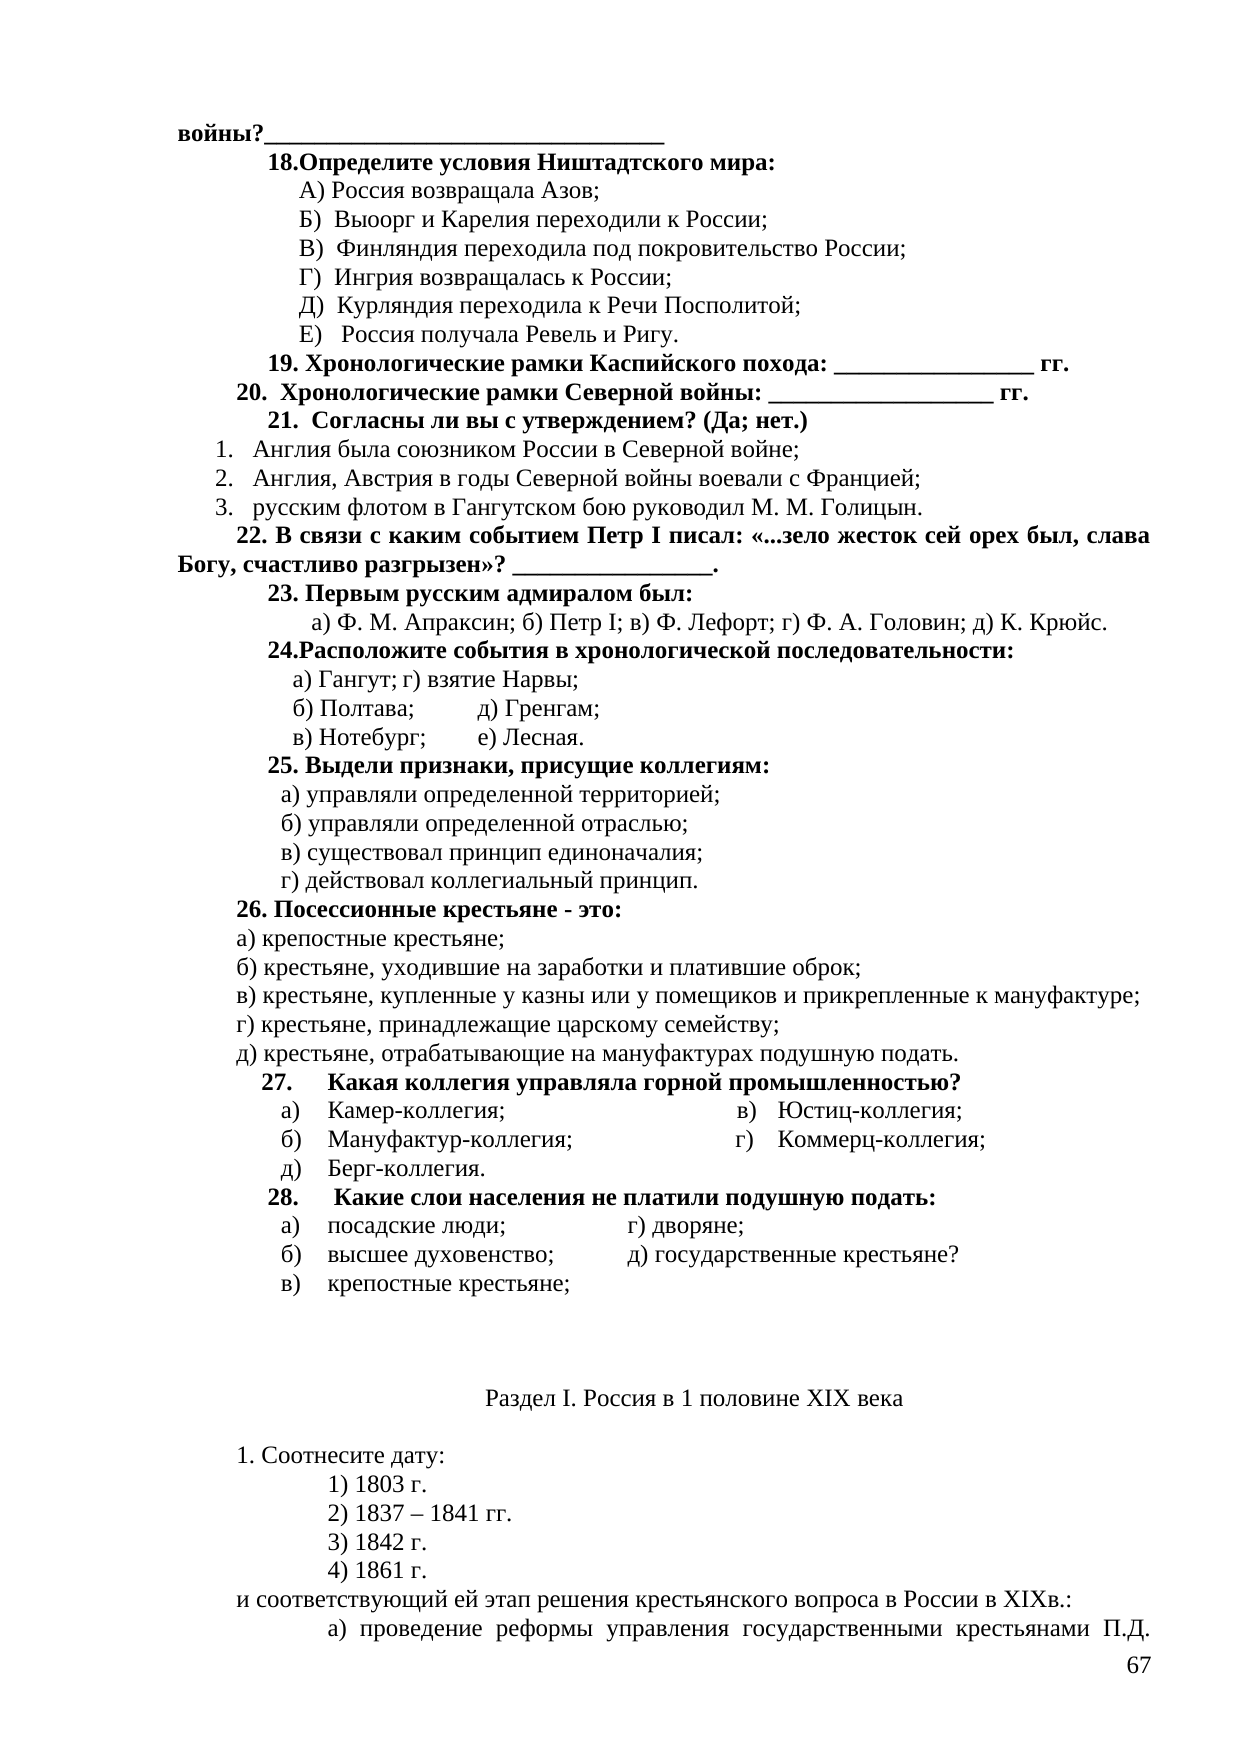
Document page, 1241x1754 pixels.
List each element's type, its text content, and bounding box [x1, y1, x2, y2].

text б) управляли определенной отраслью; [236, 808, 1152, 837]
text Б) Выоорг и Карелия переходили к России; [177, 204, 1152, 233]
text а) посадские люди; г) дворяне; [236, 1211, 1152, 1239]
text 21. Согласны ли вы с утверждением? (Да; нет.) [177, 406, 1152, 434]
text г) действовал коллегиальный принцип. [236, 866, 1152, 894]
text а) Ф. М. Апраксин; б) Петр I; в) Ф. Лефорт; г) Ф. А. Головин; д) К. Крюйс. [177, 607, 1152, 636]
text 25. Выдели признаки, присущие коллегиям: [177, 751, 1152, 779]
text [236, 1613, 1152, 1642]
list русским флотом в Гангутском бою руководил М. М. Голицын. [215, 492, 1152, 521]
text Г) Ингрия возвращалась к России; [177, 262, 1152, 291]
text 2) 1837 – 1841 гг. [236, 1498, 1152, 1527]
text Д) Курляндия переходила к Речи Посполитой; [177, 291, 1152, 319]
list Англия была союзником России в Северной войне; [215, 434, 1152, 463]
text б) Полтава; д) Гренгам; [177, 693, 1152, 722]
text б) крестьяне, уходившие на заработки и платившие оброк; [177, 952, 1152, 981]
text а) крепостные крестьяне; [177, 923, 1152, 952]
text б) высшее духовенство; д) государственные крестьяне? [236, 1239, 1152, 1268]
text 18.Определите условия Ништадтского мира: [177, 147, 1152, 176]
text в) крепостные крестьяне; [236, 1268, 1152, 1297]
text 1. Соотнесите дату: [177, 1441, 1152, 1469]
text д) крестьяне, отрабатывающие на мануфактурах подушную подать. [177, 1038, 1152, 1067]
text А) Россия возвращала Азов; [177, 176, 1152, 204]
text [177, 118, 1152, 147]
text а) Камер-коллегия; в) Юстиц-коллегия; [236, 1096, 1152, 1124]
text 19. Хронологические рамки Каспийского похода: ________________ гг. [177, 348, 1152, 377]
text Е) Россия получала Ревель и Ригу. [177, 319, 1152, 348]
text 28. Какие слои населения не платили подушную подать: [177, 1182, 1152, 1211]
text г) крестьяне, принадлежащие царскому семейству; [177, 1009, 1152, 1038]
text а) Гангут; г) взятие Нарвы; [177, 664, 1152, 693]
text 24.Расположите события в хронологической последовательности: [177, 636, 1152, 664]
text 23. Первым русским адмиралом был: [177, 578, 1152, 607]
list Англия, Австрия в годы Северной войны воевали с Францией; [215, 463, 1152, 492]
text а) управляли определенной территорией; [236, 779, 1152, 808]
text Раздел I. Россия в 1 половине XIX века [177, 1383, 1152, 1412]
text в) существовал принцип единоначалия; [236, 837, 1152, 866]
text в) крестьяне, купленные у казны или у помещиков и прикрепленные к мануфактуре; [177, 981, 1152, 1009]
text В) Финляндия переходила под покровительство России; [177, 233, 1152, 262]
text 27. Какая коллегия управляла горной промышленностью? [177, 1067, 1152, 1096]
text 4) . [236, 1556, 1152, 1584]
text 26. Посессионные крестьяне - это: [177, 894, 1152, 923]
text б) Мануфактур-коллегия; г) Коммерц-коллегия; [236, 1124, 1152, 1153]
text 22. В связи с каким событием Петр I писал: «...зело жесток сей орех был, слава Богу, счастливо разгрызен»? ________________. [177, 521, 1152, 578]
text 1) . [236, 1469, 1152, 1498]
text 20. Хронологические рамки Северной войны: __________________ гг. [177, 377, 1152, 406]
text д) Берг-коллегия. [236, 1153, 1152, 1182]
text в) Нотебург; е) Лесная. [177, 722, 1152, 751]
text 3) . [236, 1527, 1152, 1556]
text и соответствующий ей этап решения крестьянского вопроса в России в XIXв.: [177, 1584, 1152, 1613]
